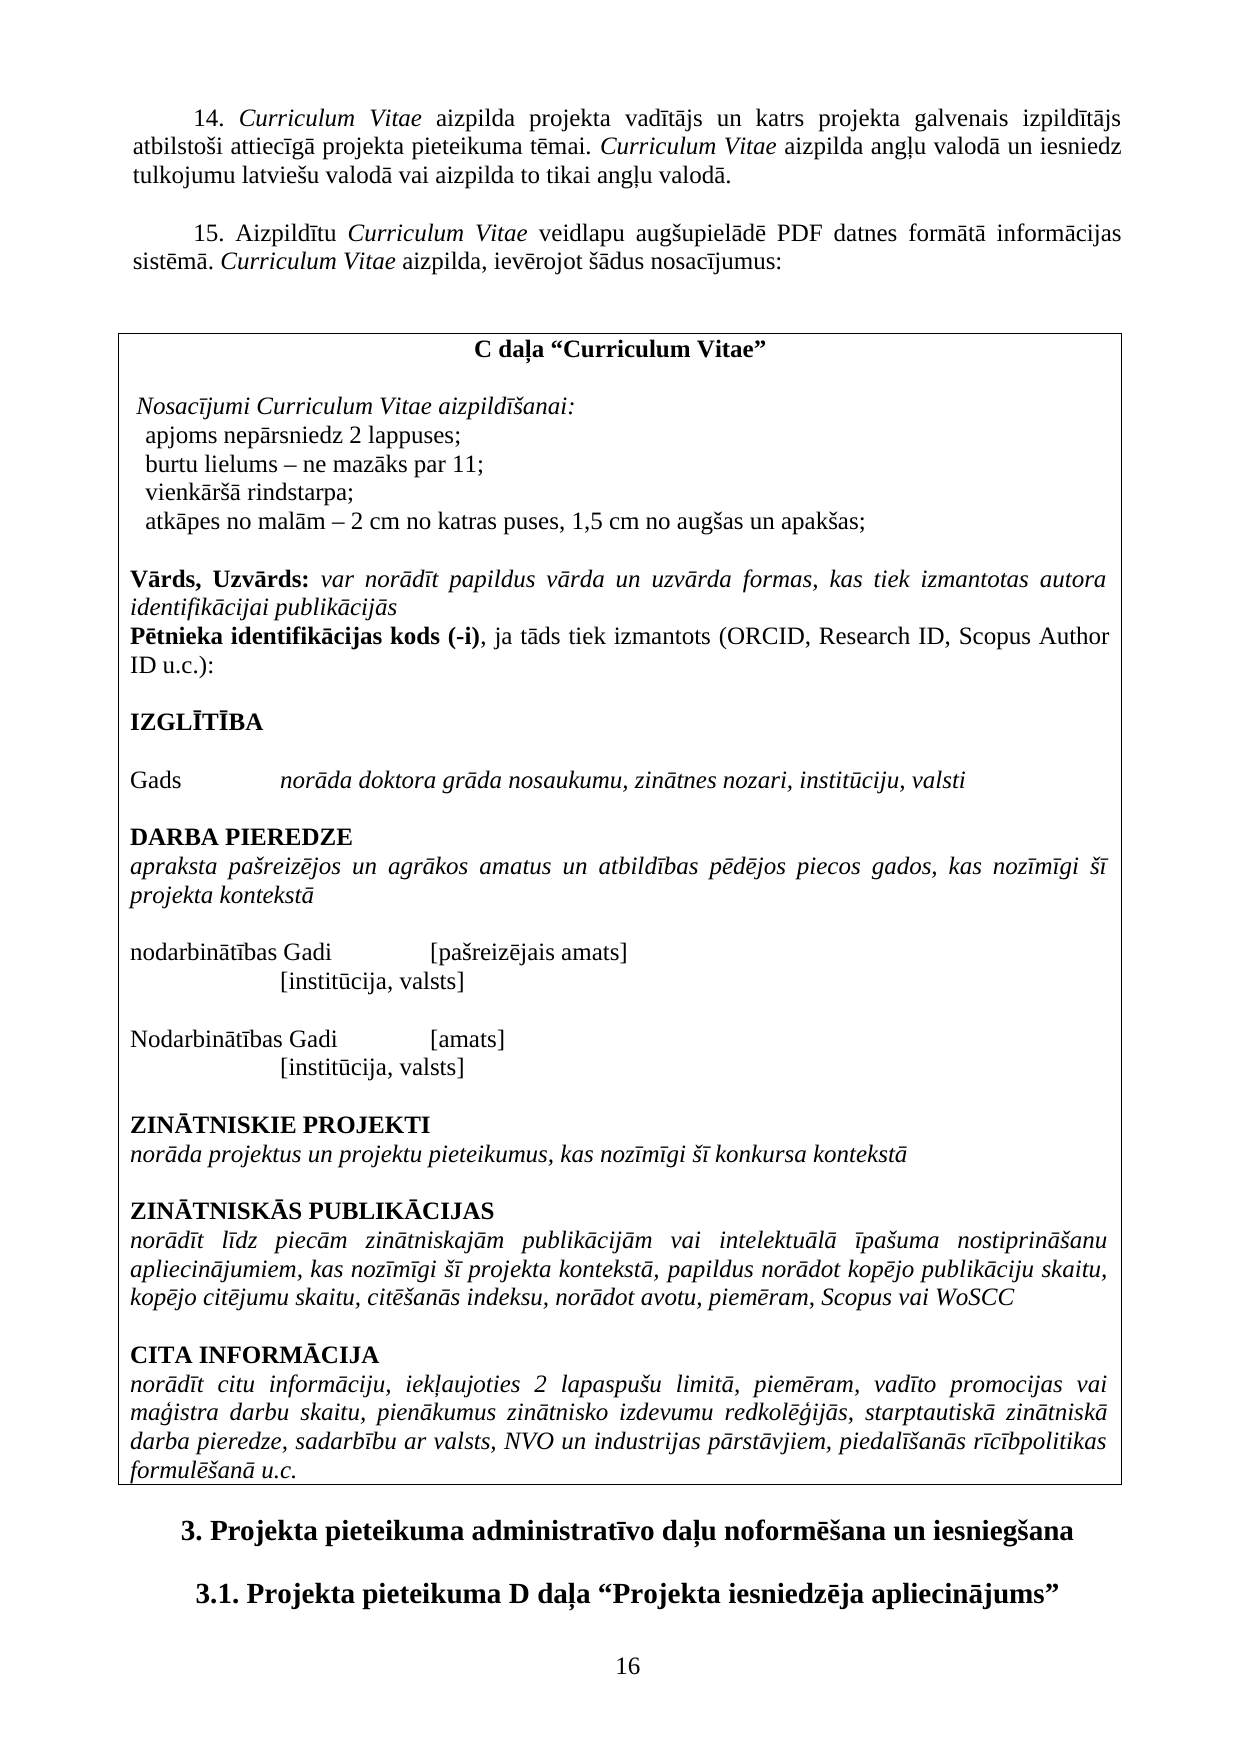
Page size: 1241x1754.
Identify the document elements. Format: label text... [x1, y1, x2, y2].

list 14. Curriculum Vitae aizpilda projekta vadītājs un katrs projekta galvenais izpildītājs atbilstoši attiecīgā projekta pieteikuma tēmai. Curriculum Vitae aizpilda angļu valodā un iesniedz tulkojumu latviešu valodā vai aizpilda to tikai angļu valodā. [133, 103, 1122, 189]
subtitle 3. Projekta pieteikuma administratīvo daļu noformēšana un iesniegšana [118, 1513, 1137, 1547]
list 15. Aizpildītu Curriculum Vitae veidlapu augšupielādē PDF datnes formātā informācijas sistēmā. Curriculum Vitae aizpilda, ievērojot šādus nosacījumus: [133, 218, 1122, 275]
subtitle 3.1. Projekta pieteikuma D daļa “Projekta iesniedzēja apliecinājums” [118, 1576, 1137, 1609]
table_header C daļa “Curriculum Vitae” Nosacījumi Curriculum Vitae aizpildīšanai: apjoms nepārsniedz 2 lappuses; burtu lielums – ne mazāks par 11; vienkāršā rindstarpa; atkāpes no malām – 2 cm no katras puses, 1,5 cm no augšas un apakšas; Vārds, Uzvārds: var norādīt papildus vārda un uzvārda formas, kas tiek izmantotas autora identifikācijai publikācijās Pētnieka identifikācijas kods (-i), ja tāds tiek izmantots (ORCID, Research ID, Scopus Author ID u.c.): IZGLĪTĪBA Gads norāda doktora grāda nosaukumu, zinātnes nozari, institūciju, valsti DARBA PIEREDZE apraksta pašreizējos un agrākos amatus un atbildības pēdējos piecos gados, kas nozīmīgi šī projekta kontekstā nodarbinātības Gadi [pašreizējais amats] [institūcija, valsts] Nodarbinātības Gadi [amats] [institūcija, valsts] ZINĀTNISKIE PROJEKTI norāda projektus un projektu pieteikumus, kas nozīmīgi šī konkursa kontekstā ZINĀTNISKĀS PUBLIKĀCIJAS norādīt līdz piecām zinātniskajām publikācijām vai intelektuālā īpašuma nostiprināšanu apliecinājumiem, kas nozīmīgi šī projekta kontekstā, papildus norādot kopējo publikāciju skaitu, kopējo citējumu skaitu, citēšanās indeksu, norādot avotu, piemēram, Scopus vai WoSCC CITA INFORMĀCIJA norādīt citu informāciju, iekļaujoties 2 lapaspušu limitā, piemēram, vadīto promocijas vai maģistra darbu skaitu, pienākumus zinātnisko izdevumu redkolēģijās, starptautiskā zinātniskā darba pieredze, sadarbību ar valsts, NVO un industrijas pārstāvjiem, piedalīšanās rīcībpolitikas formulēšanā u.c. [119, 334, 1121, 1484]
